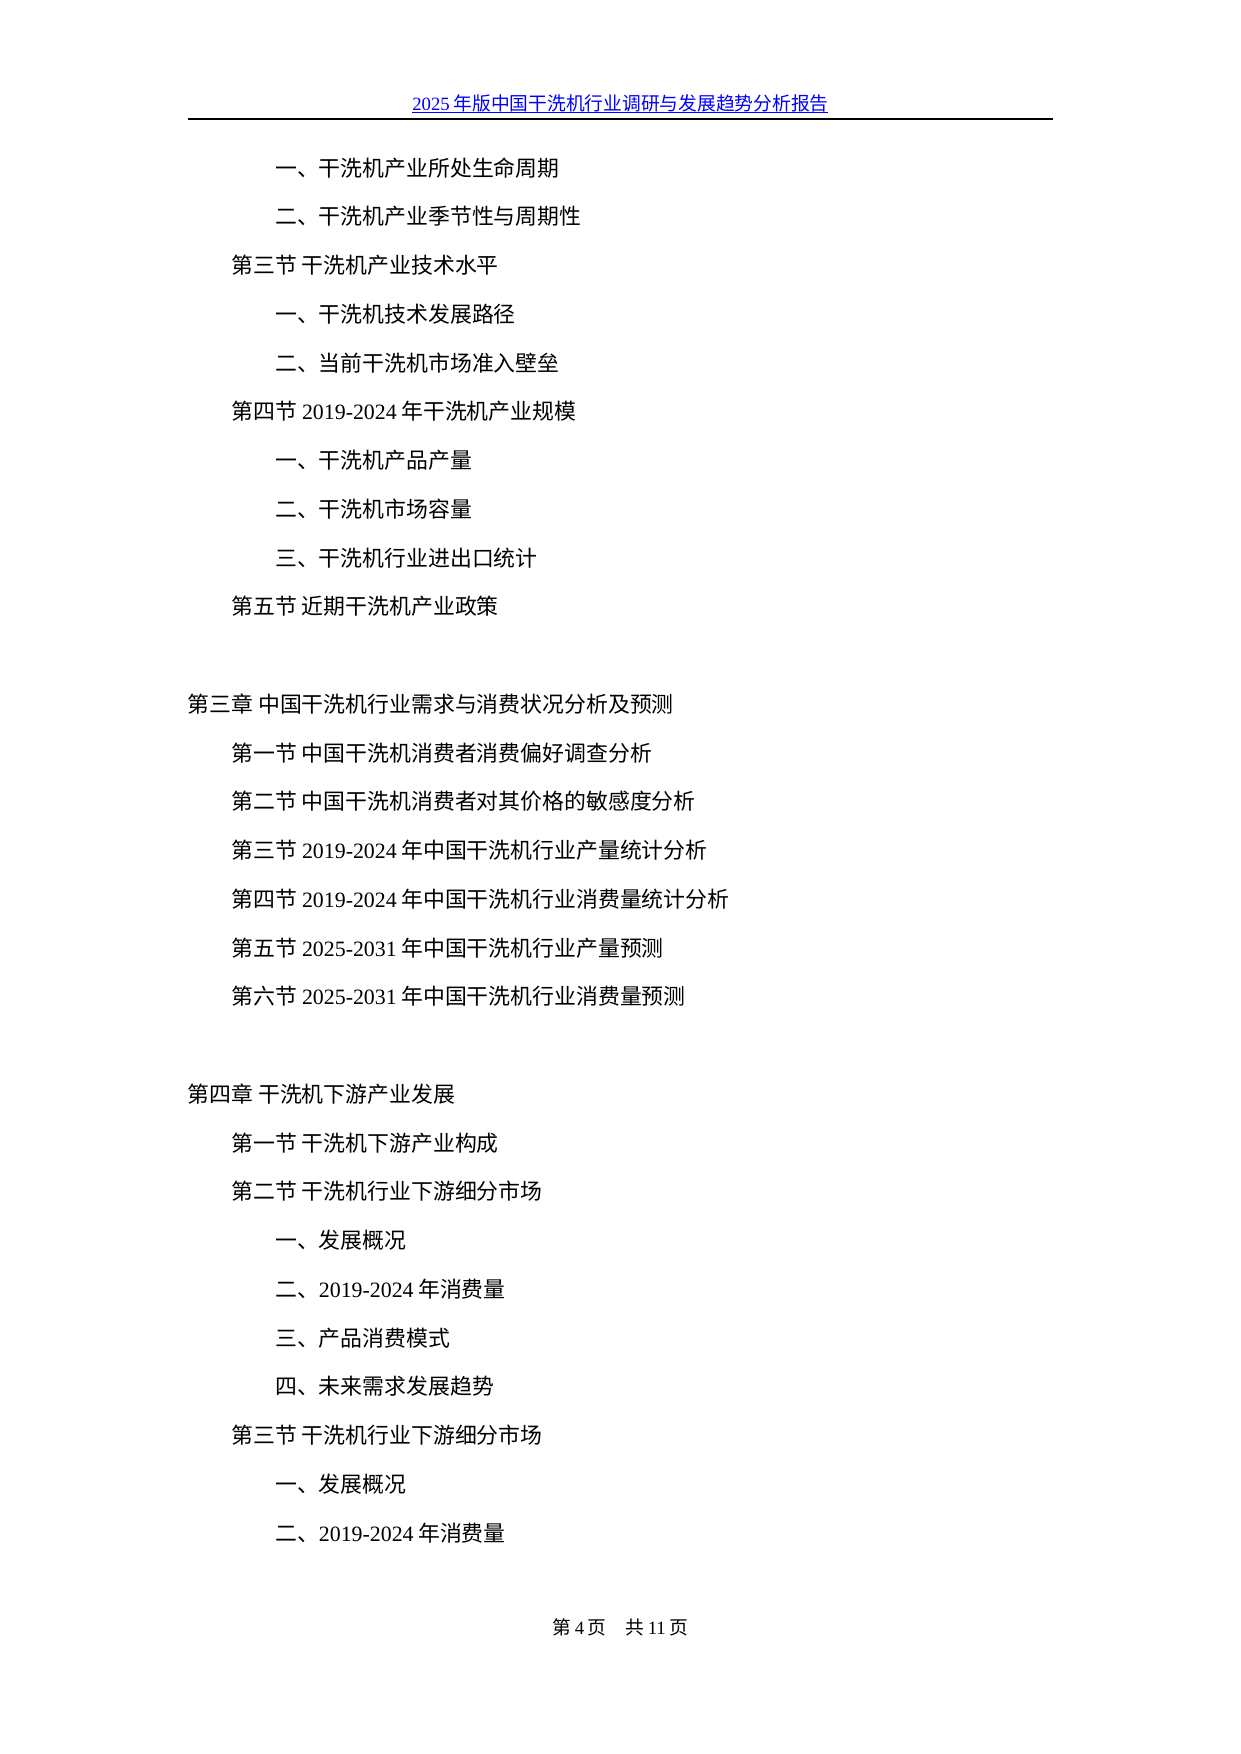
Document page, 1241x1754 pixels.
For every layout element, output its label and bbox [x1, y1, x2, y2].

text [187, 150, 1053, 1548]
